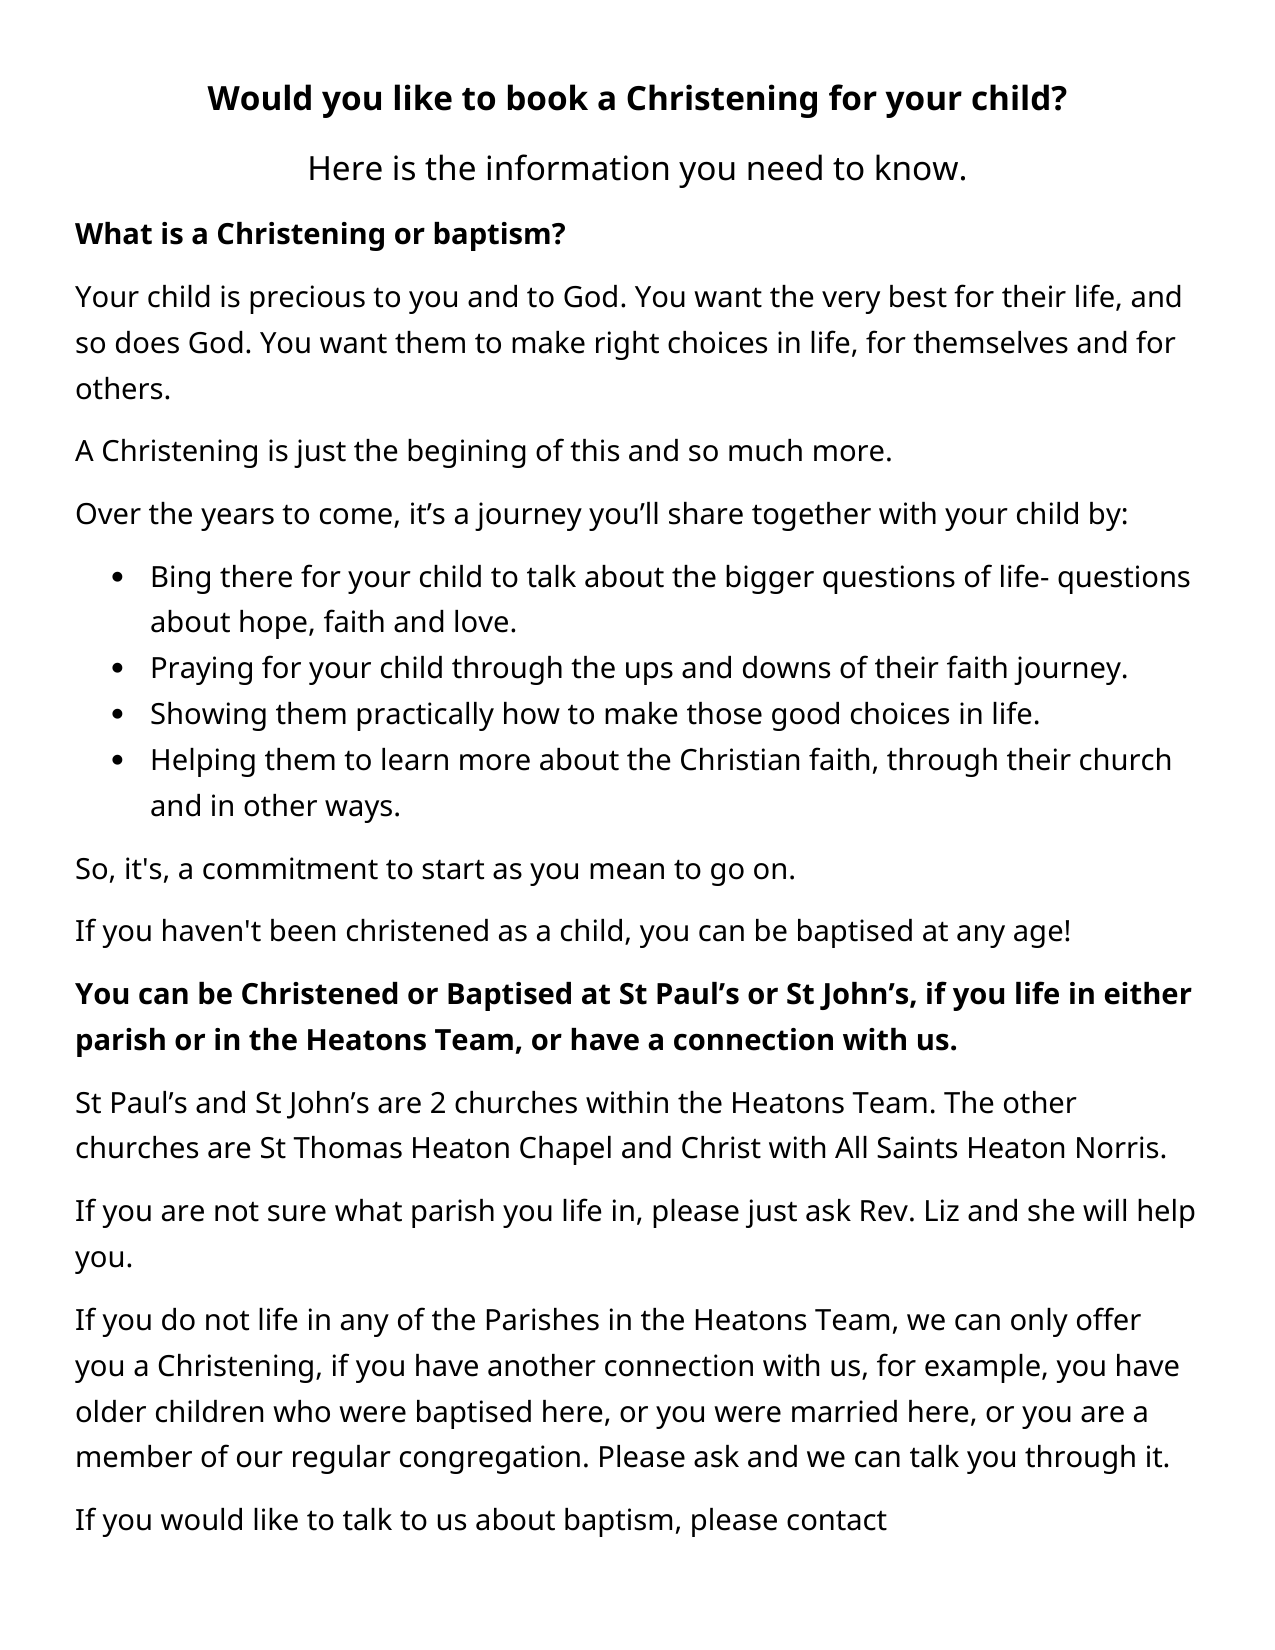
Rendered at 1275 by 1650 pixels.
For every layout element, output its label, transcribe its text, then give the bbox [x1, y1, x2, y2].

text What is a Christening or baptism? [75, 213, 1200, 253]
text If you would like to talk to us about baptism, please contact [75, 1499, 1200, 1539]
text If you are not sure what parish you life in, please just ask Rev. Liz and she will help you. [75, 1190, 1200, 1276]
text Here is the information you need to know. [75, 144, 1200, 190]
text Would you like to book a Christening for your child? [75, 75, 1200, 120]
text If you haven't been christened as a child, you can be baptised at any age! [75, 911, 1200, 950]
text A Christening is just the begining of this and so much more. [75, 431, 1200, 470]
list Praying for your child through the ups and downs of their faith journey. [112, 648, 1200, 687]
list Showing them practically how to make those good choices in life. [112, 694, 1200, 733]
text If you do not life in any of the Parishes in the Heatons Team, we can only offer you a Christening, if you have another connection with us, for example, you have older children who were baptised here, or you were married here, or you are a member of our regular congregation. Please ask and we can talk you through it. [75, 1299, 1200, 1476]
text St Paul’s and St John’s are 2 churches within the Heatons Team. The other churches are St Thomas Heaton Chapel and Christ with All Saints Heaton Norris. [75, 1082, 1200, 1167]
list Bing there for your child to talk about the bigger questions of life- questions about hope, faith and love. [112, 556, 1200, 641]
list Helping them to learn more about the Christian faith, through their church and in other ways. [112, 739, 1200, 825]
text So, it's, a commitment to start as you mean to go on. [75, 848, 1200, 888]
text You can be Christened or Baptised at St Paul’s or St John’s, if you life in either parish or in the Heatons Team, or have a connection with us. [75, 973, 1200, 1059]
text Over the years to come, it’s a journey you’ll share together with your child by: [75, 493, 1200, 533]
text Your child is precious to you and to God. You want the very best for their life, and so does God. You want them to make right choices in life, for themselves and for others. [75, 276, 1200, 408]
